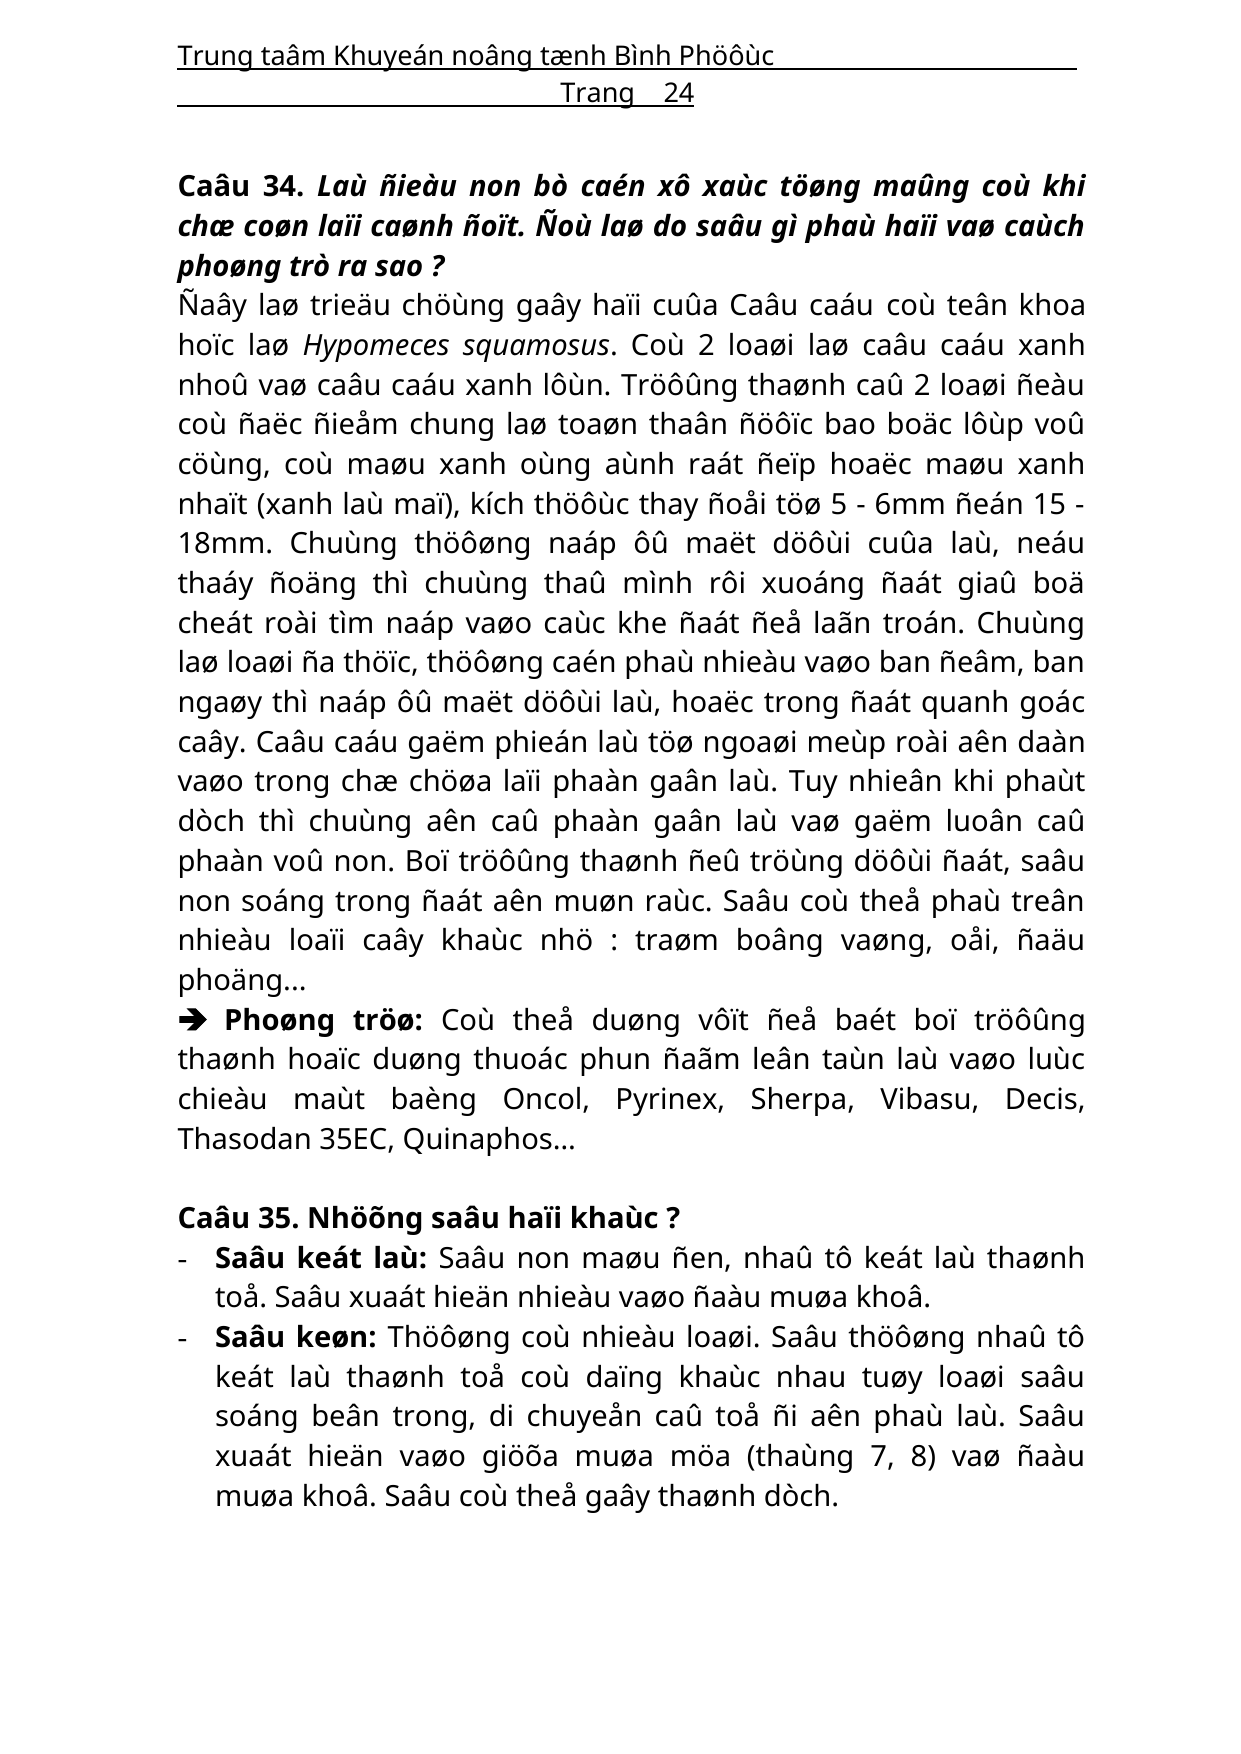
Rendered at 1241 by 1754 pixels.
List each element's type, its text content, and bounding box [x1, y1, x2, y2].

list Saâu keát laù: Saâu non maøu ñen, nhaû tô keát laù thaønh toå. Saâu xuaát hieän nhieàu vaøo ñaàu muøa khoâ. [177, 1237, 1087, 1316]
list Saâu keøn: Thöôøng coù nhieàu loaøi. Saâu thöôøng nhaû tô keát laù thaønh toå coù daïng khaùc nhau tuøy loaøi saâu soáng beân trong, di chuyeån caû toå ñi aên phaù laù. Saâu xuaát hieän vaøo giöõa muøa möa (thaùng 7, 8) vaø ñaàu muøa khoâ. Saâu coù theå gaây thaønh dòch. [177, 1316, 1087, 1515]
text Caâu 35. Nhöõng saâu haïi khaùc ? [177, 1197, 1087, 1237]
text Phoøng tröø: Coù theå duøng vôït ñeå baét boï tröôûng thaønh hoaïc duøng thuoác phun ñaãm leân taùn laù vaøo luùc chieàu maùt baèng Oncol, Pyrinex, Sherpa, Vibasu, Decis, Thasodan 35EC, Quinaphos… [177, 999, 1087, 1158]
text Ñaây laø trieäu chöùng gaây haïi cuûa Caâu caáu coù teân khoa hoïc laø Hypomeces squamosus. Coù 2 loaøi laø caâu caáu xanh nhoû vaø caâu caáu xanh lôùn. Tröôûng thaønh caû 2 loaøi ñeàu coù ñaëc ñieåm chung laø toaøn thaân ñöôïc bao boäc lôùp voû cöùng, coù maøu xanh oùng aùnh raát ñeïp hoaëc maøu xanh nhaït (xanh laù maï), kích thöôùc thay ñoåi töø 5 - 6mm ñeán 15 - 18mm. Chuùng thöôøng naáp ôû maët döôùi cuûa laù, neáu thaáy ñoäng thì chuùng thaû mình rôi xuoáng ñaát giaû boä cheát roài tìm naáp vaøo caùc khe ñaát ñeå laãn troán. Chuùng laø loaøi ña thöïc, thöôøng caén phaù nhieàu vaøo ban ñeâm, ban ngaøy thì naáp ôû maët döôùi laù, hoaëc trong ñaát quanh goác caây. Caâu caáu gaëm phieán laù töø ngoaøi meùp roài aên daàn vaøo trong chæ chöøa laïi phaàn gaân laù. Tuy nhieân khi phaùt dòch thì chuùng aên caû phaàn gaân laù vaø gaëm luoân caû phaàn voû non. Boï tröôûng thaønh ñeû tröùng döôùi ñaát, saâu non soáng trong ñaát aên muøn raùc. Saâu coù theå phaù treân nhieàu loaïi caây khaùc nhö : traøm boâng vaøng, oåi, ñaäu phoäng... [177, 284, 1087, 999]
text Caâu 34. Laù ñieàu non bò caén xô xaùc töøng maûng coù khi chæ coøn laïi caønh ñoït. Ñoù laø do saâu gì phaù haïi vaø caùch phoøng trò ra sao ? [177, 165, 1087, 284]
